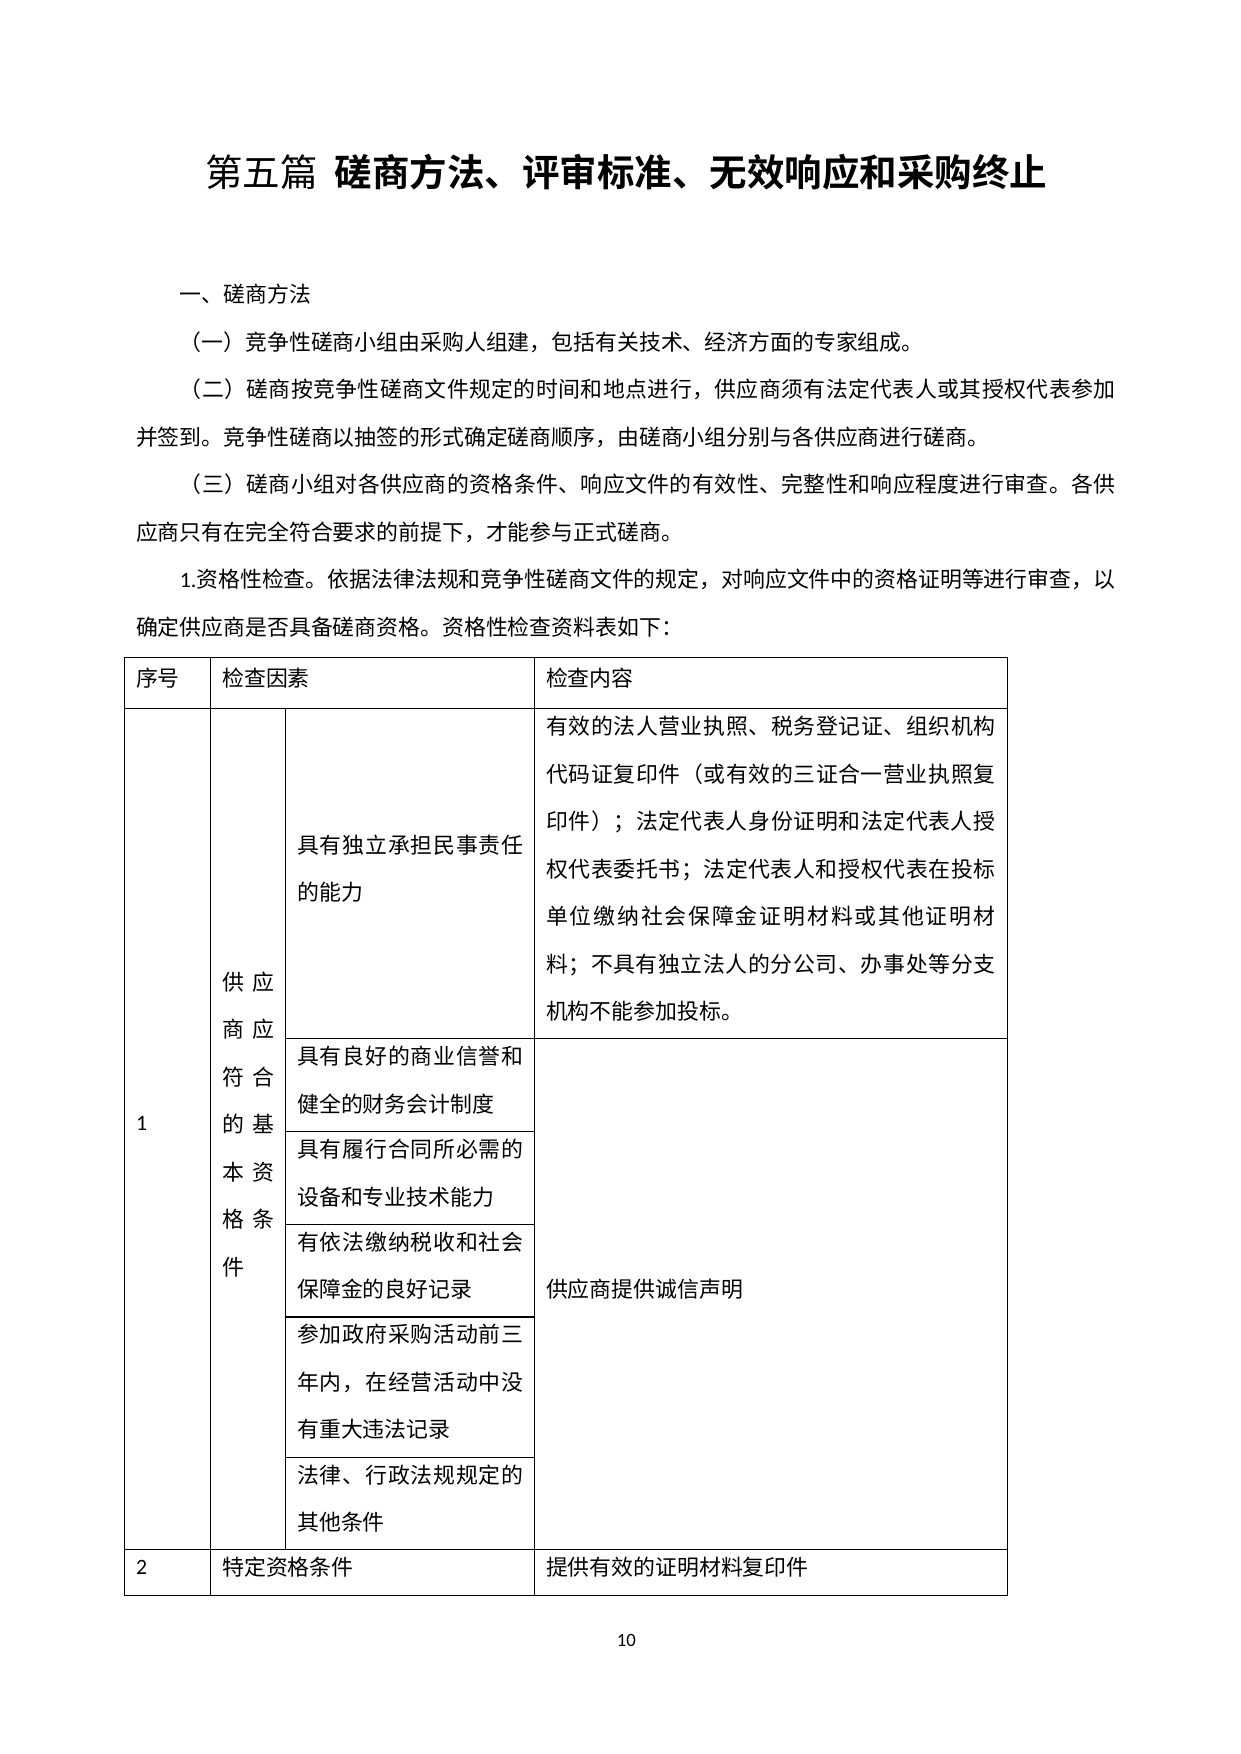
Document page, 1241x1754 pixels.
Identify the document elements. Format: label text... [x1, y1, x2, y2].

table_cell 2 [125, 1550, 210, 1594]
text 一、磋商方法 [136, 277, 1116, 309]
table_cell 有效的法人营业执照、税务登记证、组织机构代码证复印件（或有效的三证合一营业执照复印件）；法定代表人身份证明和法定代表人授权代表委托书；法定代表人和授权代表在投标单位缴纳社会保障金证明材料或其他证明材料；不具有独立法人的分公司、办事处等分支机构不能参加投标。 [535, 709, 1007, 1038]
table_cell 1 [125, 709, 210, 1549]
table_cell 具有履行合同所必需的设备和专业技术能力 [286, 1132, 534, 1224]
table_header 检查内容 [535, 658, 1007, 708]
table_cell 供应商提供诚信声明 [535, 1039, 1007, 1549]
table_cell 参加政府采购活动前三年内，在经营活动中没有重大违法记录 [286, 1318, 534, 1457]
table_header 序号 [125, 658, 210, 708]
table_cell 具有良好的商业信誉和健全的财务会计制度 [286, 1039, 534, 1131]
text （二）磋商按竞争性磋商文件规定的时间和地点进行，供应商须有法定代表人或其授权代表参加并签到。竞争性磋商以抽签的形式确定磋商顺序，由磋商小组分别与各供应商进行磋商。 [136, 372, 1116, 451]
table_cell 有依法缴纳税收和社会保障金的良好记录 [286, 1225, 534, 1316]
text 1.资格性检查。依据法律法规和竞争性磋商文件的规定，对响应文件中的资格证明等进行审查，以确定供应商是否具备磋商资格。资格性检查资料表如下： [136, 562, 1116, 641]
table_cell 法律、行政法规规定的其他条件 [286, 1458, 534, 1549]
text （三）磋商小组对各供应商的资格条件、响应文件的有效性、完整性和响应程度进行审查。各供应商只有在完全符合要求的前提下，才能参与正式磋商。 [136, 467, 1116, 546]
table_cell 具有独立承担民事责任的能力 [286, 709, 534, 1038]
text （一）竞争性磋商小组由采购人组建，包括有关技术、经济方面的专家组成。 [136, 324, 1116, 356]
table_cell 特定资格条件 [211, 1550, 534, 1594]
table_cell 提供有效的证明材料复印件 [535, 1550, 1007, 1594]
table_header 检查因素 [211, 658, 534, 708]
subtitle 第五篇 磋商方法、评审标准、无效响应和采购终止 [136, 143, 1116, 197]
table_cell 供应商应符合的基本资格条件 [211, 709, 285, 1549]
